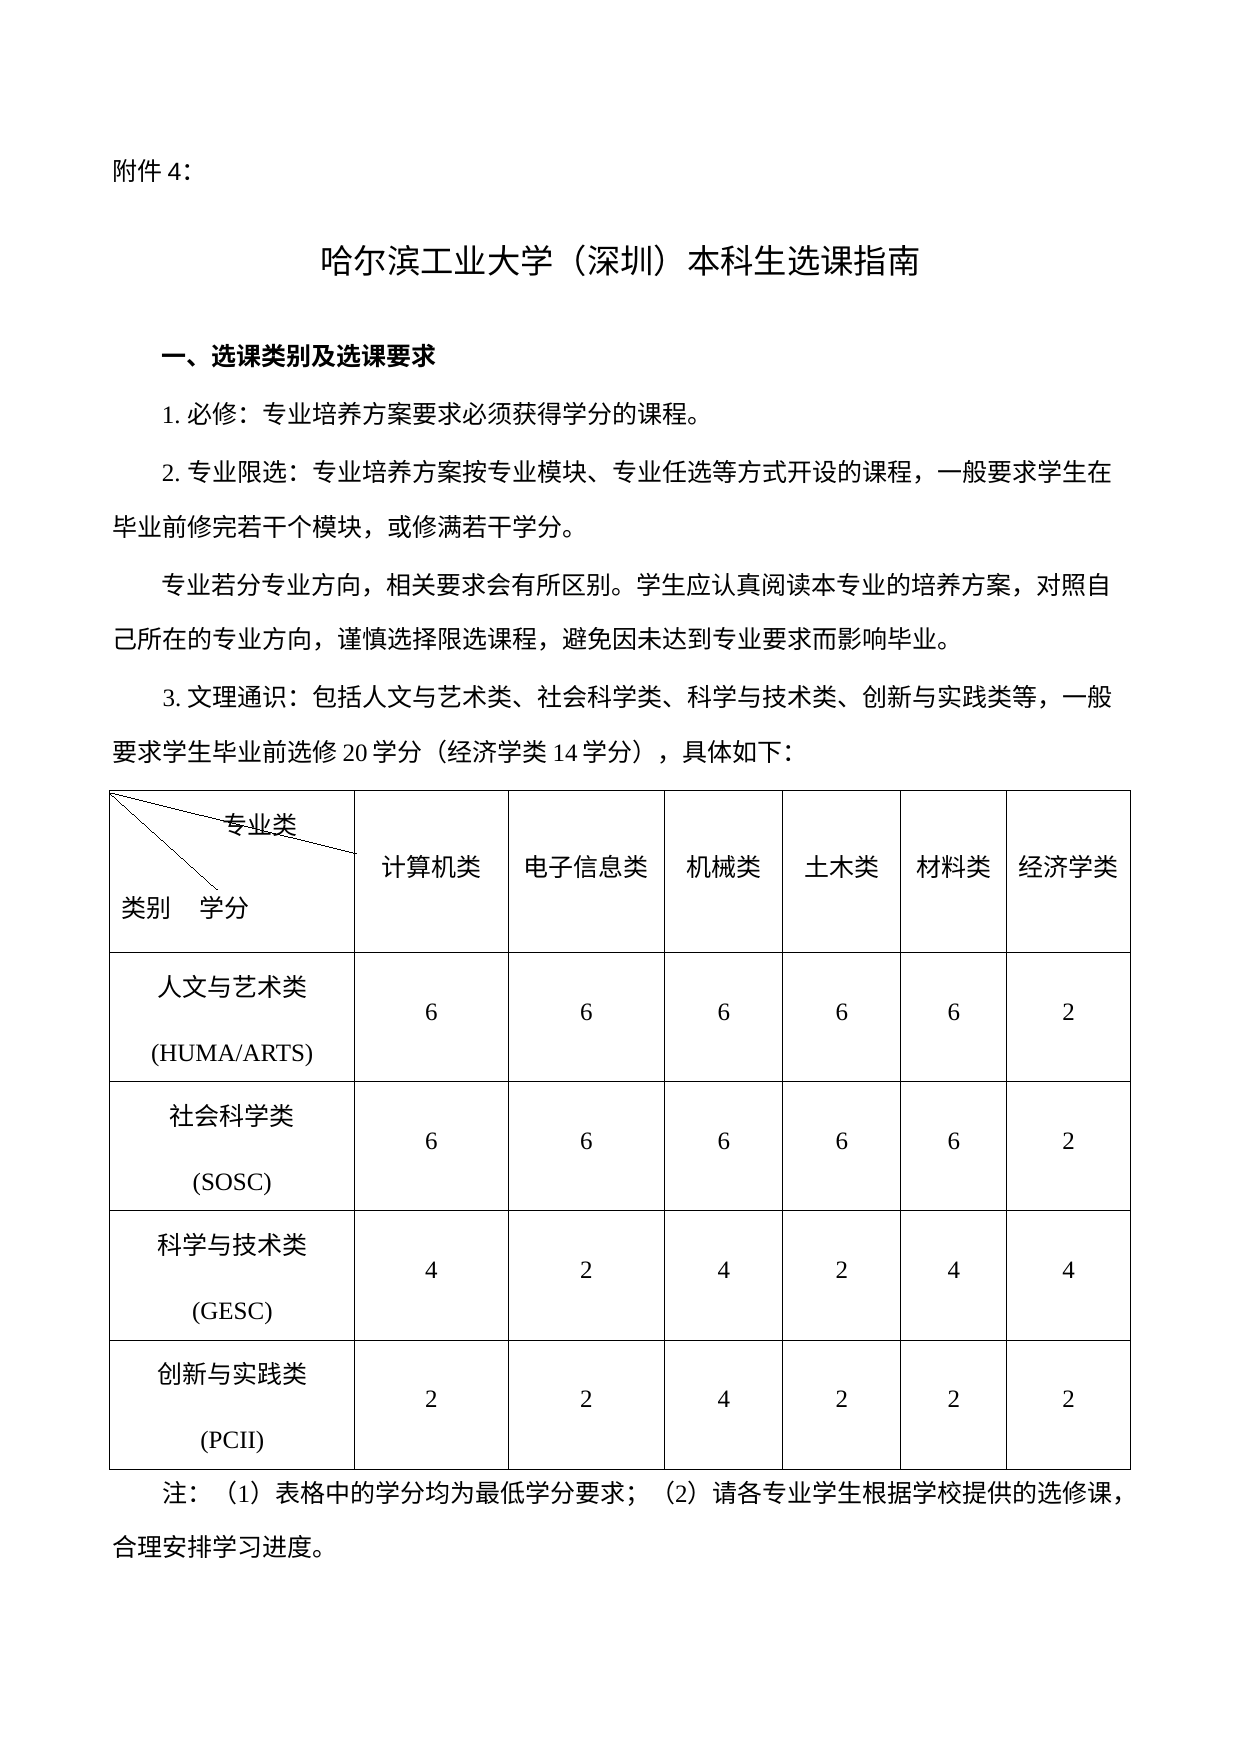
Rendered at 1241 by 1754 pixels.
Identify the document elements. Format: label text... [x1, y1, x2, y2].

table_cell 6 [901, 1082, 1006, 1210]
table_cell 6 [355, 1082, 508, 1210]
table_header 经济学类 [1007, 791, 1130, 952]
text 注：（1）表格中的学分均为最低学分要求；（2）请各专业学生根据学校提供的选修课，合理安排学习进度。 [112, 1473, 1128, 1564]
table_cell 6 [355, 953, 508, 1081]
table_cell 6 [509, 1082, 664, 1210]
table_cell 2 [901, 1341, 1006, 1469]
table_header 土木类 [783, 791, 900, 952]
table_cell 2 [1007, 1341, 1130, 1469]
table_cell 创新与实践类 (PCII) [110, 1341, 354, 1469]
table_header 专业类 类别 学分 [110, 791, 354, 952]
table_cell 6 [665, 953, 782, 1081]
table_cell 人文与艺术类 (HUMA/ARTS) [110, 953, 354, 1081]
table_cell 6 [783, 953, 900, 1081]
subtitle 哈尔滨工业大学（深圳）本科生选课指南 [112, 235, 1128, 283]
table_cell 6 [901, 953, 1006, 1081]
table_cell 2 [509, 1341, 664, 1469]
table_cell 6 [665, 1082, 782, 1210]
text 一、选课类别及选课要求 [112, 337, 1128, 373]
table_cell 2 [355, 1341, 508, 1469]
table_cell 科学与技术类 (GESC) [110, 1211, 354, 1339]
table_cell 2 [1007, 953, 1130, 1081]
table_cell 6 [509, 953, 664, 1081]
text 1. 必修：专业培养方案要求必须获得学分的课程。 [112, 395, 1128, 431]
subtitle 附件4： [112, 152, 1128, 188]
table_header 电子信息类 [509, 791, 664, 952]
table_cell 社会科学类 (SOSC) [110, 1082, 354, 1210]
text 3. 文理通识：包括人文与艺术类、社会科学类、科学与技术类、创新与实践类等，一般要求学生毕业前选修20学分（经济学类14学分），具体如下： [112, 678, 1128, 768]
table_cell 4 [665, 1211, 782, 1339]
table_header 机械类 [665, 791, 782, 952]
table_header 材料类 [901, 791, 1006, 952]
table_header 计算机类 [355, 791, 508, 952]
table_cell 4 [665, 1341, 782, 1469]
table_cell 2 [1007, 1082, 1130, 1210]
table_cell 4 [1007, 1211, 1130, 1339]
text 2. 专业限选：专业培养方案按专业模块、专业任选等方式开设的课程，一般要求学生在毕业前修完若干个模块，或修满若干学分。 [112, 453, 1128, 543]
table_cell 2 [509, 1211, 664, 1339]
table_cell 6 [783, 1082, 900, 1210]
table_cell 4 [355, 1211, 508, 1339]
text 专业若分专业方向，相关要求会有所区别。学生应认真阅读本专业的培养方案，对照自己所在的专业方向，谨慎选择限选课程，避免因未达到专业要求而影响毕业。 [112, 565, 1128, 656]
table_cell 2 [783, 1341, 900, 1469]
table_cell 2 [783, 1211, 900, 1339]
table_cell 4 [901, 1211, 1006, 1339]
